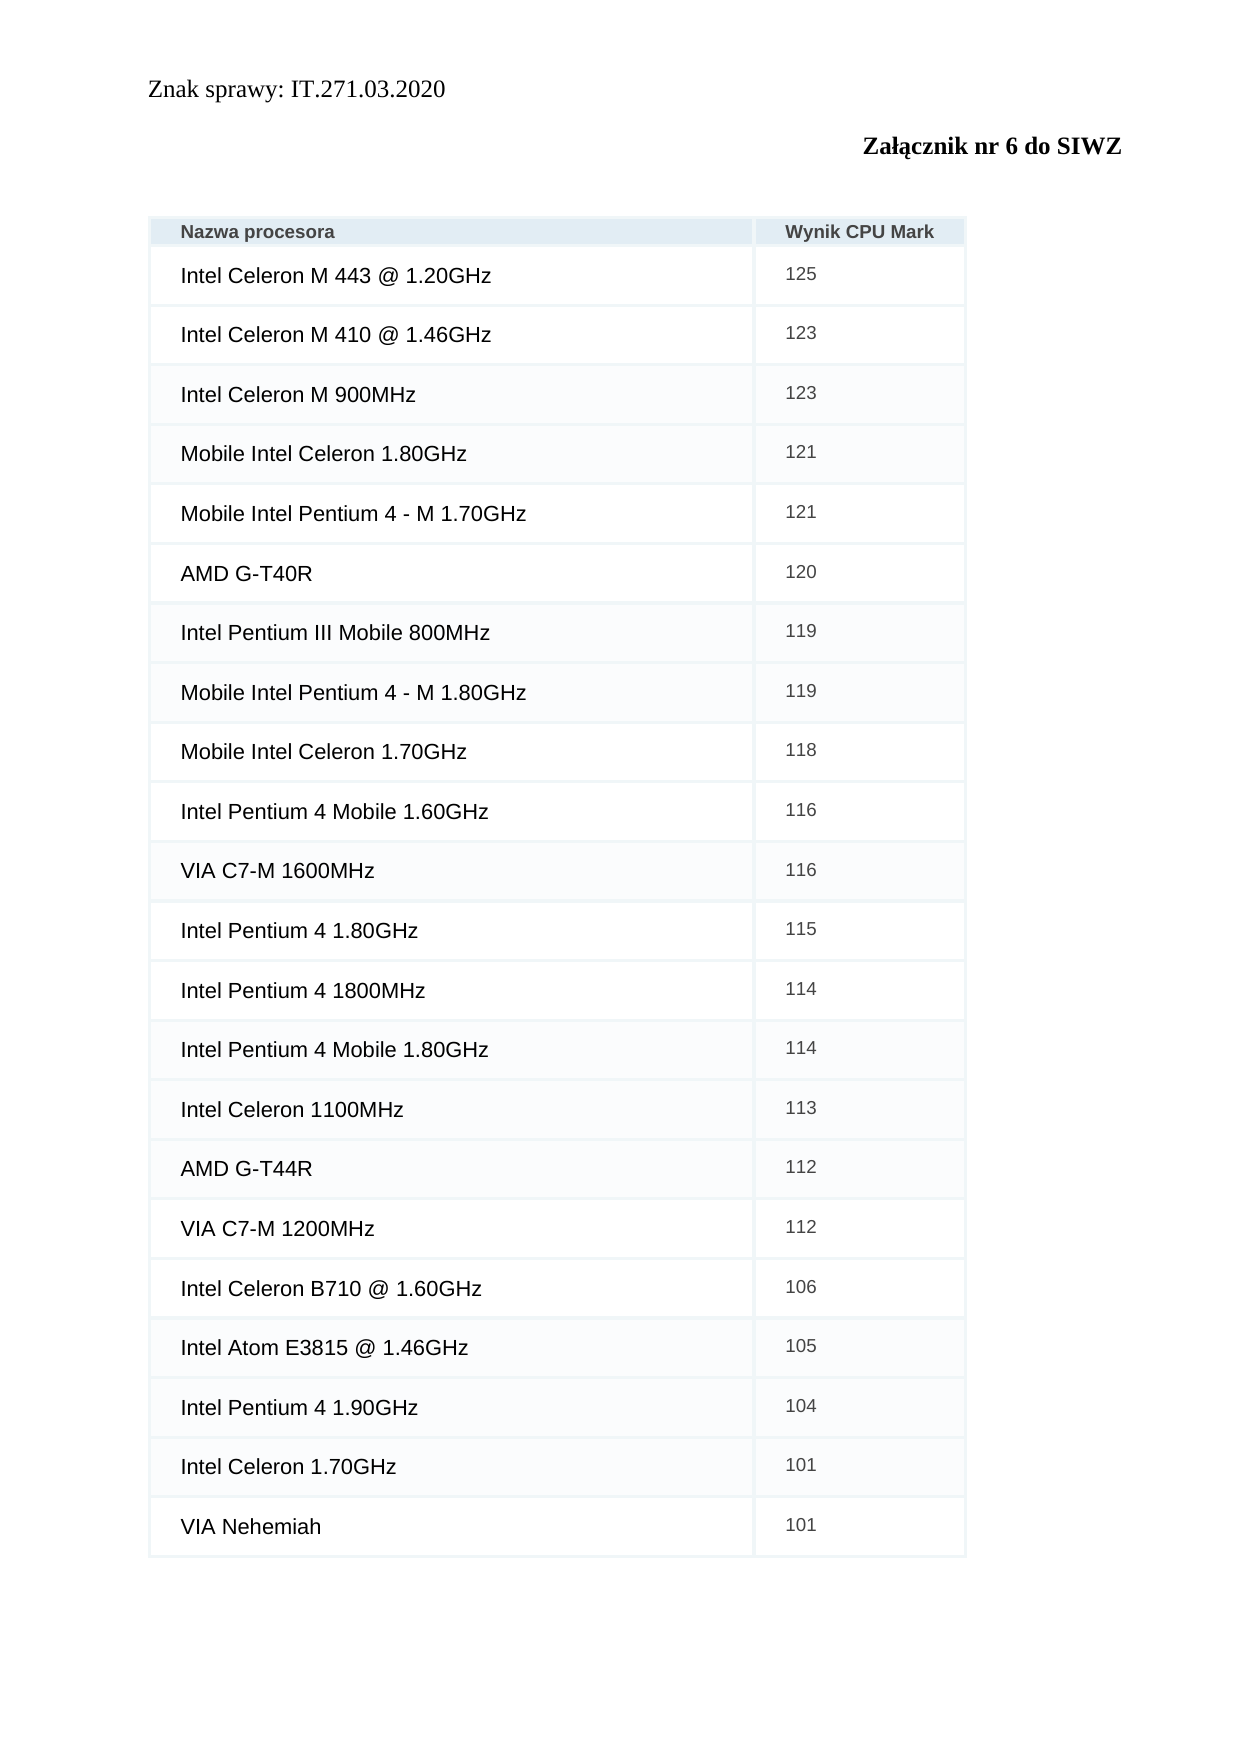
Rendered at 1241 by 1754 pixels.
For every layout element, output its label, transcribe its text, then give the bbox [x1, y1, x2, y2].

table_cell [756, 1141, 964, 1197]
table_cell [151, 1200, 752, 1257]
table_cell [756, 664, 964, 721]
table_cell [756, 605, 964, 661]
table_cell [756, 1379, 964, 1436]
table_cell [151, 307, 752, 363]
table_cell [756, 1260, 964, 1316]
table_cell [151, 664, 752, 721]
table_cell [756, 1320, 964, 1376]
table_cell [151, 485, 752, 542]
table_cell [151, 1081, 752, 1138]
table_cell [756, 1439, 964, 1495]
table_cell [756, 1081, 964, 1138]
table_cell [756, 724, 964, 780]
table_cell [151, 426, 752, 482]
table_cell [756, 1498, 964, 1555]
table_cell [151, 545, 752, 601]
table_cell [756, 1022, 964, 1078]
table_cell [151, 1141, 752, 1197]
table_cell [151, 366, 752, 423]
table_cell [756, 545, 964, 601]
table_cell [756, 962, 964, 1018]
table_header Nazwa procesora [151, 219, 752, 244]
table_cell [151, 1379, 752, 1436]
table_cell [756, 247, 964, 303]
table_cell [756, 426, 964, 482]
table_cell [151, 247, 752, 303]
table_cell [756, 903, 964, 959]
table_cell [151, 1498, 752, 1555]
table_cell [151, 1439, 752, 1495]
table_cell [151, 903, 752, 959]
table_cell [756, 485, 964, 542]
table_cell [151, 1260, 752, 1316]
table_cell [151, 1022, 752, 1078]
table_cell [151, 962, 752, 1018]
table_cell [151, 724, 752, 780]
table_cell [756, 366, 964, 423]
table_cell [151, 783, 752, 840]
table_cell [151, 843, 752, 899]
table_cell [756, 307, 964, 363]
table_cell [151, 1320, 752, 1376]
table_header Wynik CPU Mark [756, 219, 964, 244]
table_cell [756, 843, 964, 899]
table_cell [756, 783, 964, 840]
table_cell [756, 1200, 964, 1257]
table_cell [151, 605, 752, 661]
